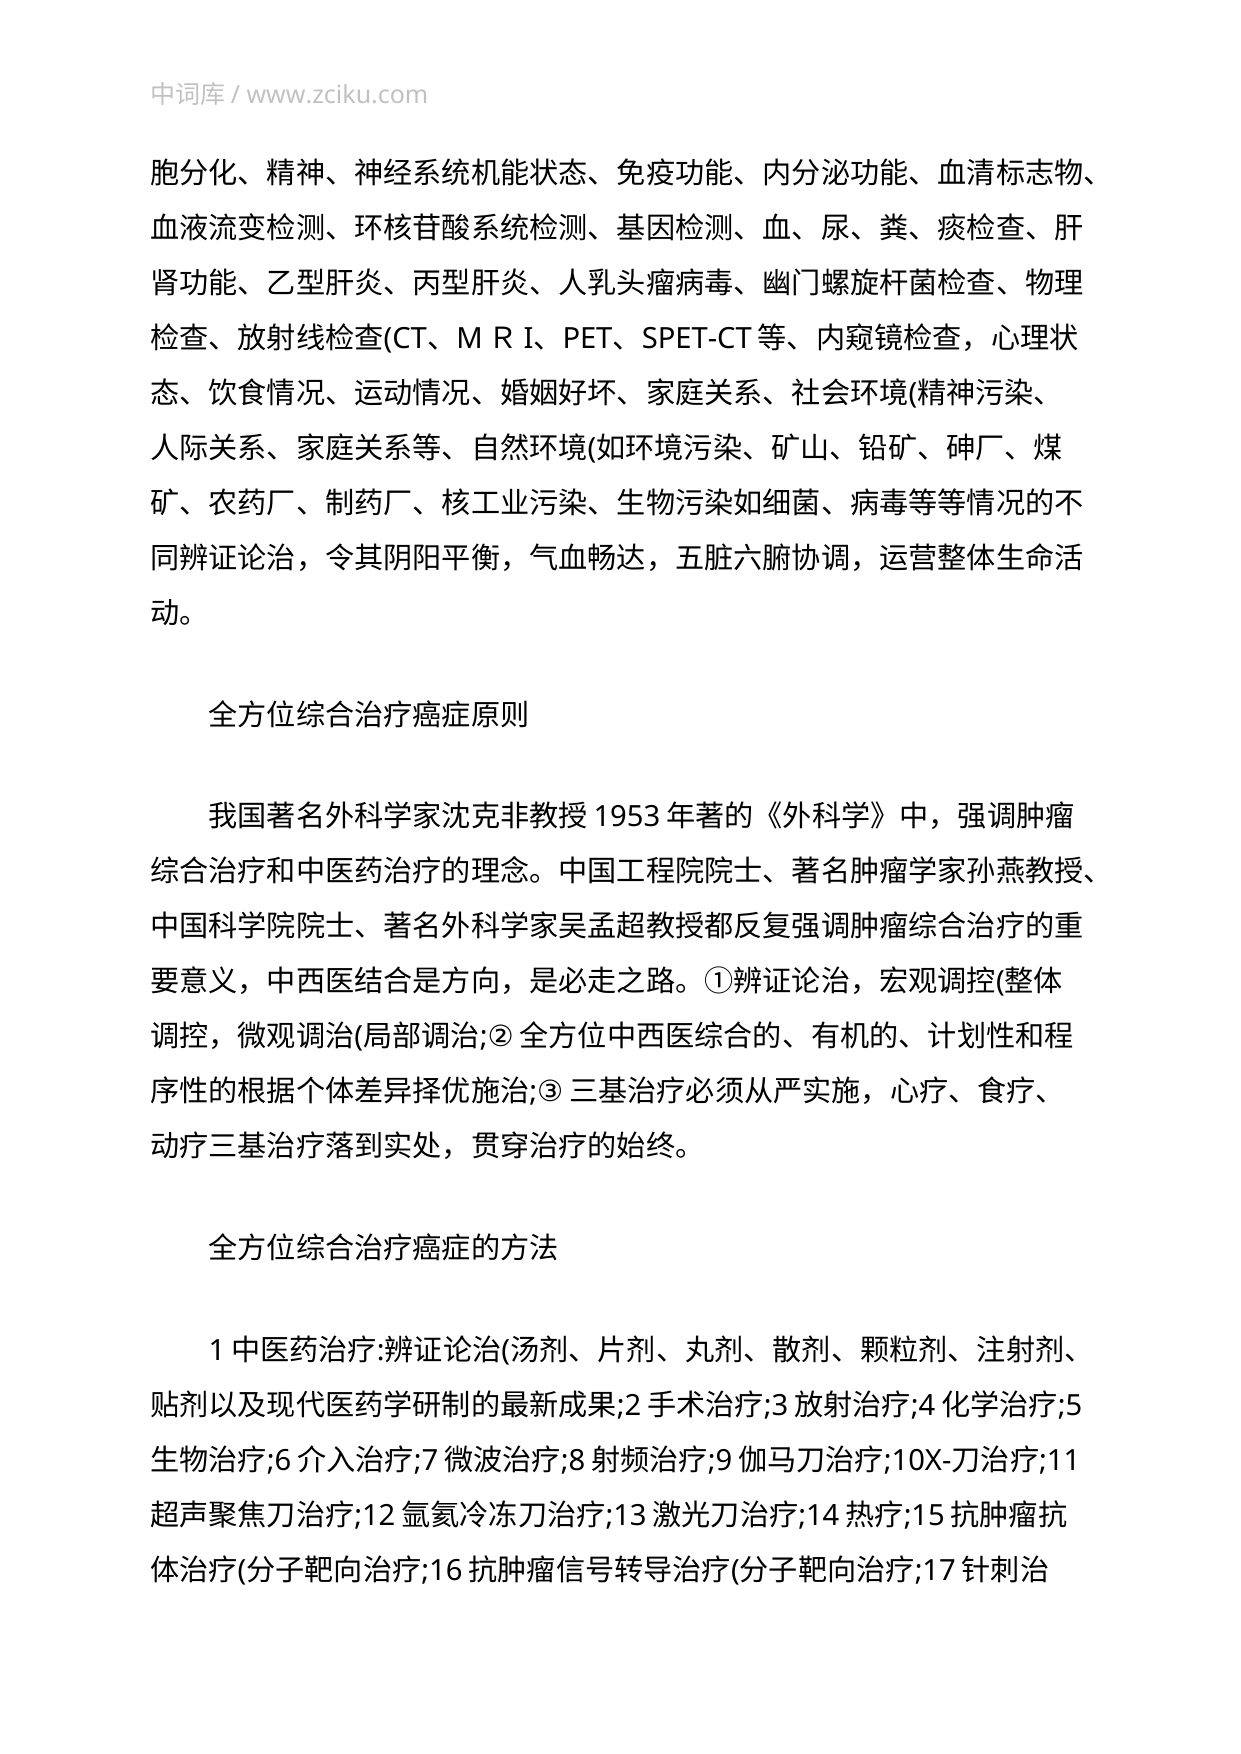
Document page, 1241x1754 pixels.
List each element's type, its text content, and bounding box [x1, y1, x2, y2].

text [150, 150, 1090, 632]
text 我国著名外科学家沈克非教授1953年著的《外科学》中，强调肿瘤综合治疗和中医药治疗的理念。中国工程院院士、著名肿瘤学家孙燕教授、中国科学院院士、著名外科学家吴孟超教授都反复强调肿瘤综合治疗的重要意义，中西医结合是方向，是必走之路。①辨证论治，宏观调控(整体调控，微观调治(局部调治;②全方位中西医综合的、有机的、计划性和程序性的根据个体差异择优施治;③三基治疗必须从严实施，心疗、食疗、动疗三基治疗落到实处，贯穿治疗的始终。 [150, 793, 1090, 1165]
text 全方位综合治疗癌症的方法 [150, 1224, 1090, 1267]
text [150, 1326, 1090, 1589]
text 全方位综合治疗癌症原则 [150, 691, 1090, 733]
